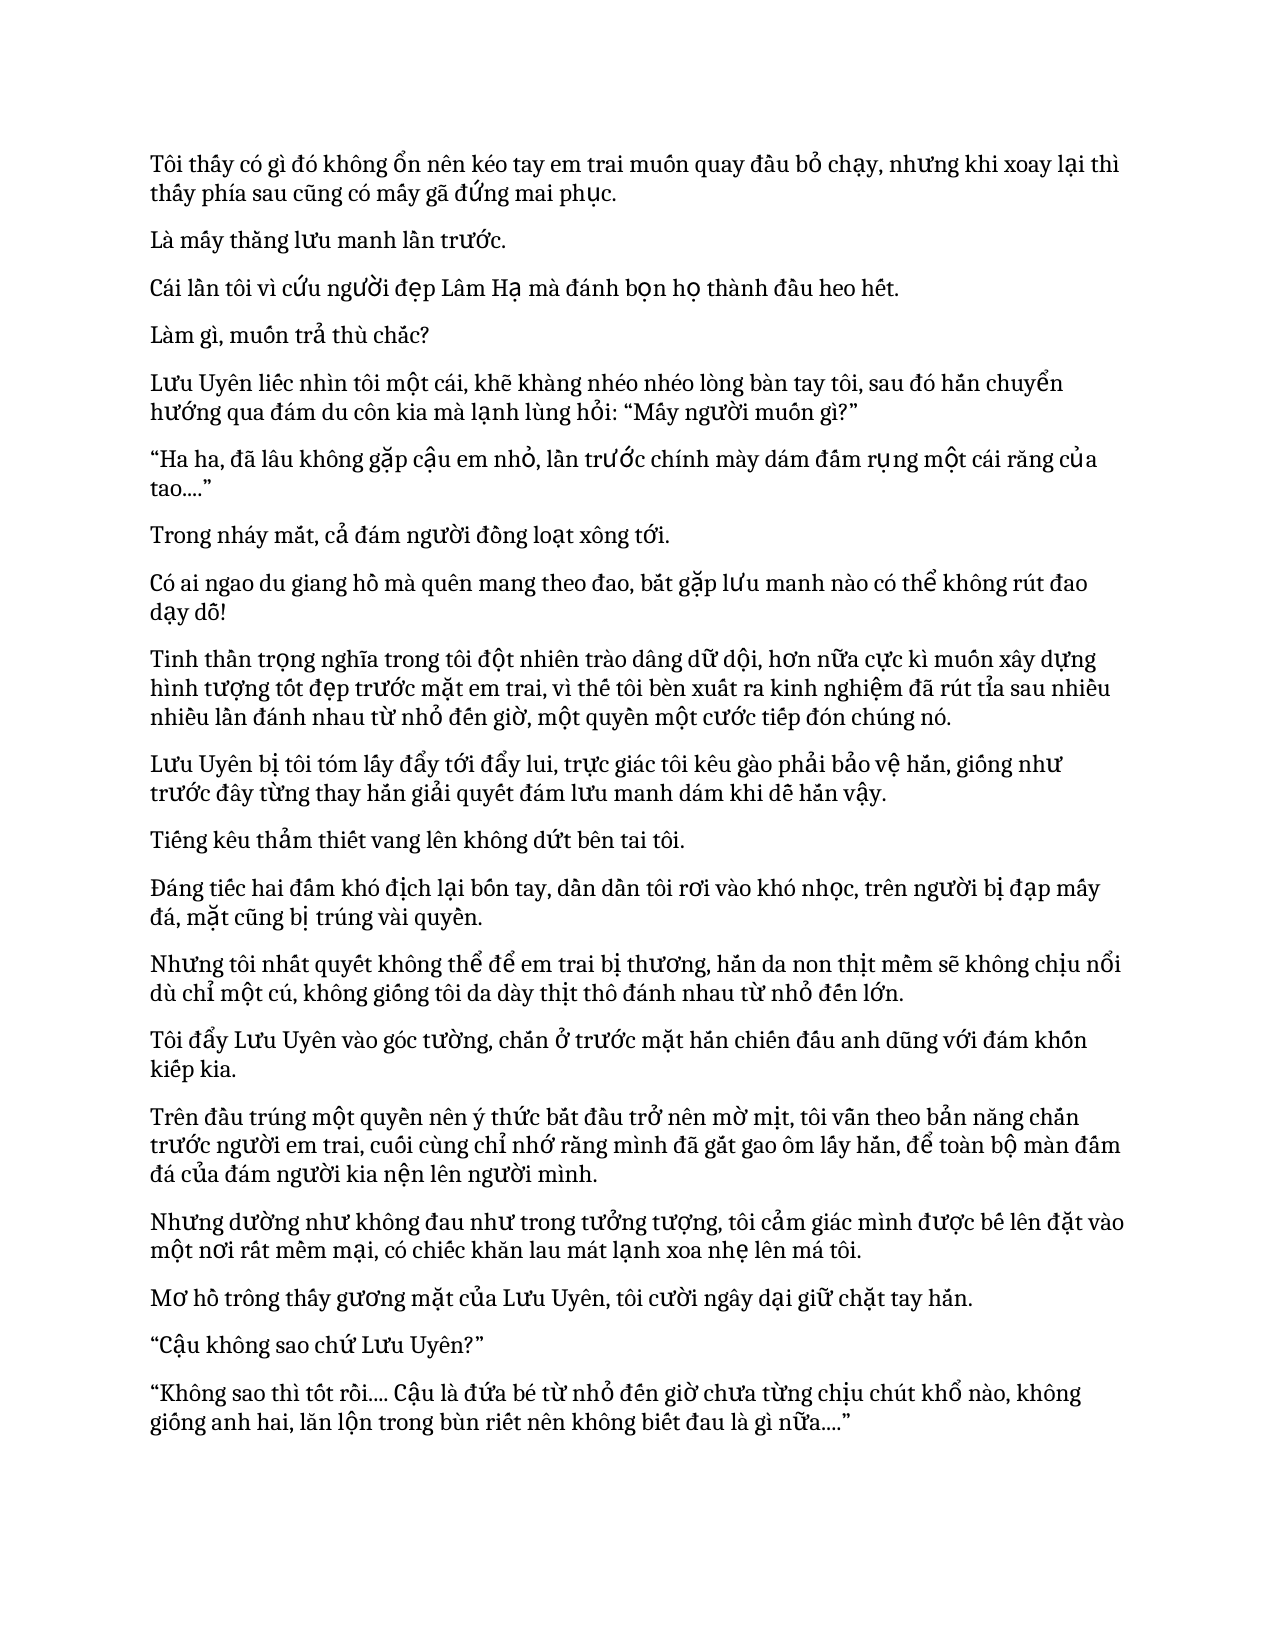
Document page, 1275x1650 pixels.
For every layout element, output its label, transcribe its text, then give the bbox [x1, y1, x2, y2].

text Trên đầu trúng một quyền nên ý thức bắt đầu trở nên mờ mịt, tôi vẫn theo bản năng chắn trước người em trai, cuối cùng chỉ nhớ rằng mình đã gắt gao ôm lấy hắn, để toàn bộ màn đấm đá của đám người kia nện lên người mình. [150, 1102, 1125, 1189]
text “Ha ha, đã lâu không gặp cậu em nhỏ, lần trước chính mày dám đấm rụng một cái răng của tao....” [150, 445, 1125, 502]
text “Cậu không sao chứ Lưu Uyên?” [150, 1331, 1125, 1360]
text Tiếng kêu thảm thiết vang lên không dứt bên tai tôi. [150, 826, 1125, 855]
text Lưu Uyên liếc nhìn tôi một cái, khẽ khàng nhéo nhéo lòng bàn tay tôi, sau đó hắn chuyển hướng qua đám du côn kia mà lạnh lùng hỏi: “Mấy người muốn gì?” [150, 369, 1125, 426]
text Đáng tiếc hai đấm khó địch lại bốn tay, dần dần tôi rơi vào khó nhọc, trên người bị đạp mấy đá, mặt cũng bị trúng vài quyền. [150, 874, 1125, 931]
text Mơ hồ trông thấy gương mặt của Lưu Uyên, tôi cười ngây dại giữ chặt tay hắn. [150, 1284, 1125, 1312]
text Nhưng tôi nhất quyết không thể để em trai bị thương, hắn da non thịt mềm sẽ không chịu nổi dù chỉ một cú, không giống tôi da dày thịt thô đánh nhau từ nhỏ đến lớn. [150, 950, 1125, 1007]
text Là mấy thằng lưu manh lần trước. [150, 226, 1125, 255]
text Có ai ngao du giang hồ mà quên mang theo đao, bắt gặp lưu manh nào có thể không rút đao dạy dỗ! [150, 569, 1125, 626]
text Nhưng dường như không đau như trong tưởng tượng, tôi cảm giác mình được bế lên đặt vào một nơi rất mềm mại, có chiếc khăn lau mát lạnh xoa nhẹ lên má tôi. [150, 1207, 1125, 1265]
text Tinh thần trọng nghĩa trong tôi đột nhiên trào dâng dữ dội, hơn nữa cực kì muốn xây dựng hình tượng tốt đẹp trước mặt em trai, vì thế tôi bèn xuất ra kinh nghiệm đã rút tỉa sau nhiều nhiều lần đánh nhau từ nhỏ đến giờ, một quyền một cước tiếp đón chúng nó. [150, 645, 1125, 731]
text Tôi thấy có gì đó không ổn nên kéo tay em trai muốn quay đầu bỏ chạy, nhưng khi xoay lại thì thấy phía sau cũng có mấy gã đứng mai phục. [150, 150, 1125, 207]
text Lưu Uyên bị tôi tóm lấy đẩy tới đẩy lui, trực giác tôi kêu gào phải bảo vệ hắn, giống như trước đây từng thay hắn giải quyết đám lưu manh dám khi dễ hắn vậy. [150, 750, 1125, 807]
text “Không sao thì tốt rồi.... Cậu là đứa bé từ nhỏ đến giờ chưa từng chịu chút khổ nào, không giống anh hai, lăn lộn trong bùn riết nên không biết đau là gì nữa....” [150, 1379, 1125, 1436]
text Tôi đẩy Lưu Uyên vào góc tường, chắn ở trước mặt hắn chiến đấu anh dũng với đám khốn kiếp kia. [150, 1026, 1125, 1084]
text Làm gì, muốn trả thù chắc? [150, 321, 1125, 350]
text Trong nháy mắt, cả đám người đồng loạt xông tới. [150, 521, 1125, 550]
text Cái lần tôi vì cứu người đẹp Lâm Hạ mà đánh bọn họ thành đầu heo hết. [150, 274, 1125, 302]
